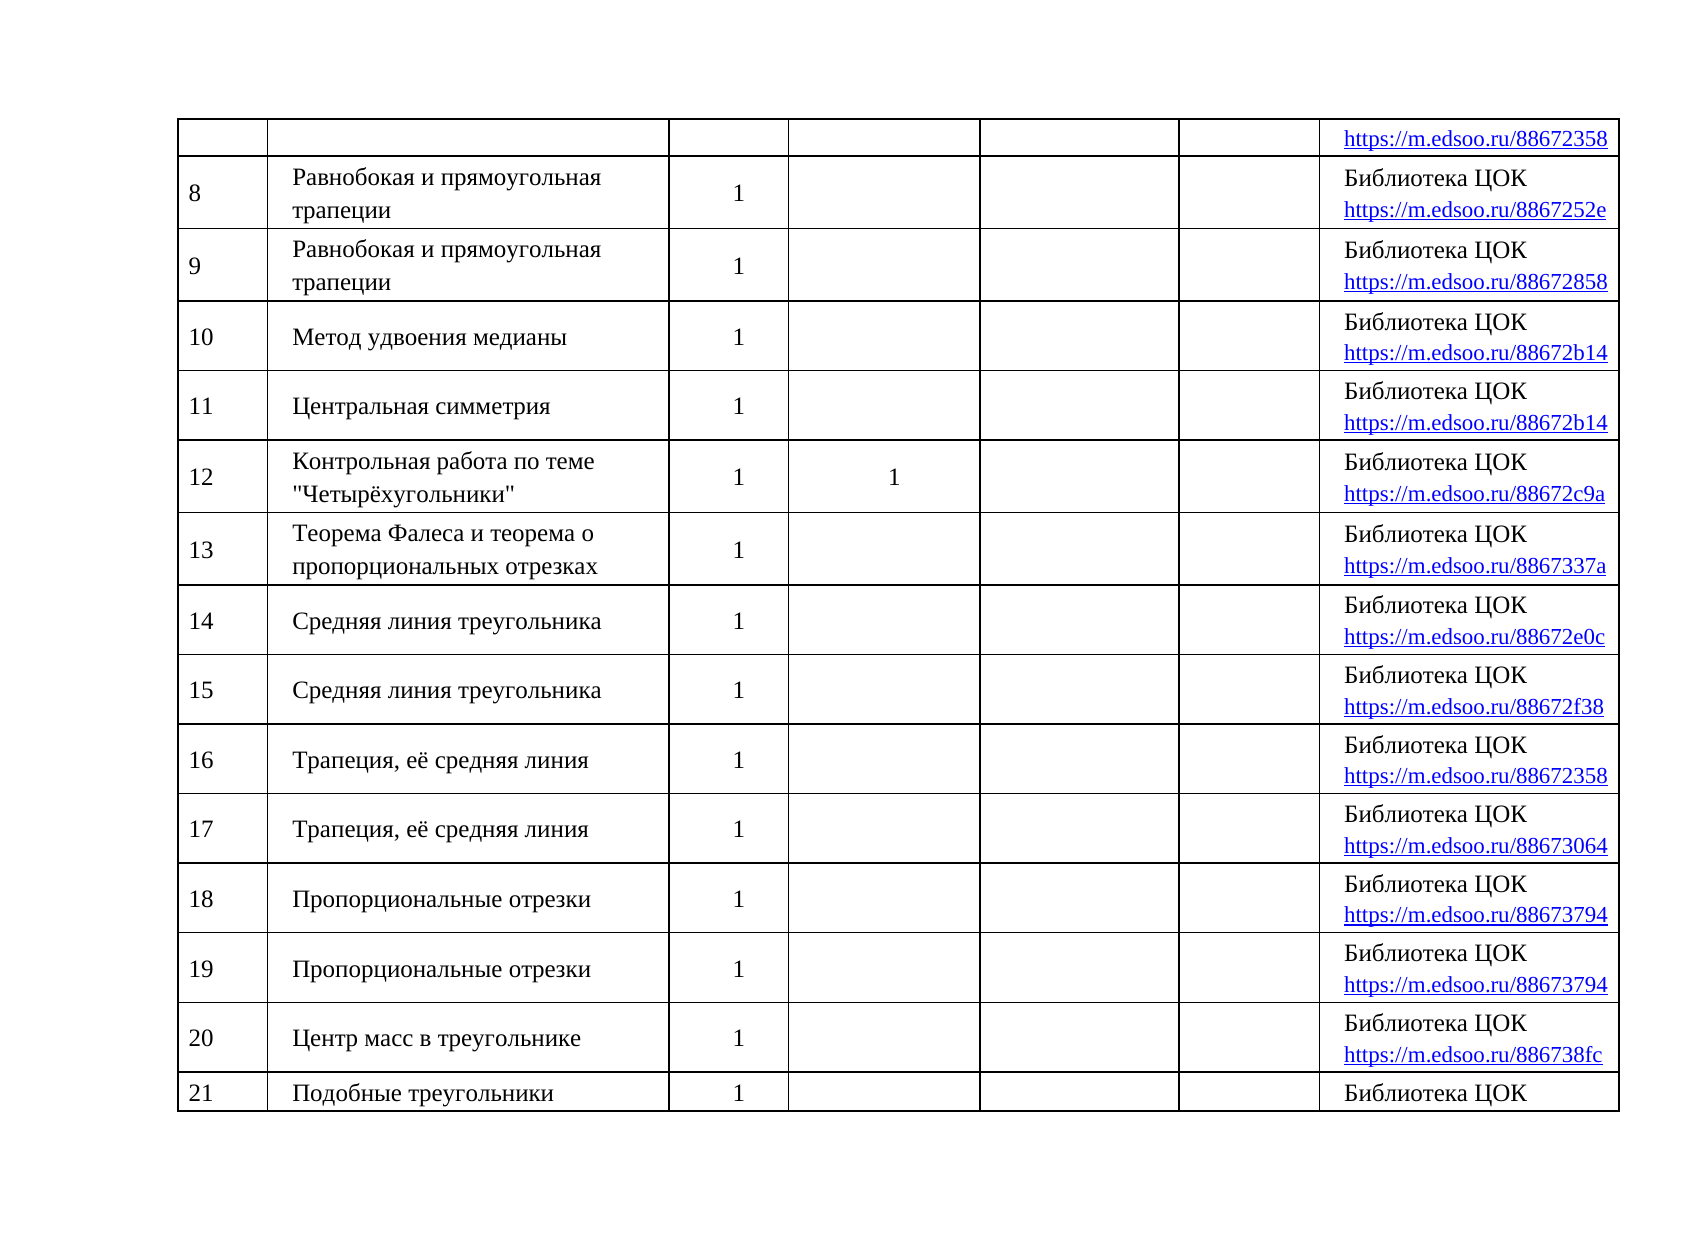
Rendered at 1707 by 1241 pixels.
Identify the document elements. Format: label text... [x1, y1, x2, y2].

table_cell Библиотека ЦОК https://m.edsoo.ru/88673064 [1320, 794, 1618, 862]
table_cell [1180, 513, 1319, 584]
table_cell [981, 371, 1178, 439]
table_cell 7 [179, 120, 267, 155]
table_cell Равнобокая и прямоугольная трапеции [268, 229, 668, 300]
table_cell 9 [179, 229, 267, 300]
table_cell [789, 1003, 979, 1071]
table_cell Трапеция, её средняя линия [268, 725, 668, 793]
table_cell [1180, 441, 1319, 511]
table_cell [1180, 1003, 1319, 1071]
table_cell 1 [670, 725, 788, 793]
table_cell 15 [179, 655, 267, 723]
table_cell [981, 794, 1178, 862]
table_cell 11 [179, 371, 267, 439]
table_cell [1180, 725, 1319, 793]
table_cell Библиотека ЦОК https://m.edsoo.ru/88672b14 [1320, 371, 1618, 439]
table_cell 12 [179, 441, 267, 511]
table_cell [1180, 933, 1319, 1001]
table_cell Библиотека ЦОК https://m.edsoo.ru/88673794 [1320, 933, 1618, 1001]
table_cell Библиотека ЦОК https://m.edsoo.ru/8867252e [1320, 157, 1618, 227]
table_cell [981, 120, 1178, 155]
table_cell [981, 441, 1178, 511]
table_cell [789, 157, 979, 227]
table_cell Средняя линия треугольника [268, 655, 668, 723]
table_cell [981, 933, 1178, 1001]
table_cell [789, 371, 979, 439]
table_cell 1 [670, 157, 788, 227]
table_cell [1320, 120, 1618, 155]
table_cell Библиотека ЦОК https://m.edsoo.ru/88672b14 [1320, 302, 1618, 369]
table_cell [1180, 371, 1319, 439]
table_cell 19 [179, 933, 267, 1001]
table_cell 1 [670, 441, 788, 511]
table_cell [789, 794, 979, 862]
table_cell 1 [670, 1073, 788, 1110]
table_cell Библиотека ЦОК https://m.edsoo.ru/88672f38 [1320, 655, 1618, 723]
table_cell 20 [179, 1003, 267, 1071]
table_cell [789, 513, 979, 584]
table_cell Библиотека ЦОК https://m.edsoo.ru/88672358 [1320, 725, 1618, 793]
table_cell 1 [670, 933, 788, 1001]
table_cell [981, 725, 1178, 793]
table_cell [1180, 1073, 1319, 1110]
table_cell [981, 302, 1178, 369]
table_cell 1 [670, 513, 788, 584]
table_cell 1 [789, 441, 979, 511]
table_cell Пропорциональные отрезки [268, 933, 668, 1001]
table_cell Библиотека ЦОК https://m.edsoo.ru/886738fc [1320, 1003, 1618, 1071]
table_cell [1180, 794, 1319, 862]
table_cell 1 [670, 229, 788, 300]
table_cell 1 [670, 864, 788, 932]
table_cell 1 [670, 655, 788, 723]
table_cell Центр масс в треугольнике [268, 1003, 668, 1071]
table_cell [789, 864, 979, 932]
table_cell [981, 864, 1178, 932]
table_cell [789, 120, 979, 155]
table_cell [789, 655, 979, 723]
table_cell 1 [670, 586, 788, 653]
table_cell Библиотека ЦОК https://m.edsoo.ru/88672e0c [1320, 586, 1618, 653]
table_cell [1180, 864, 1319, 932]
table_cell [981, 586, 1178, 653]
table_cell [1320, 1073, 1618, 1110]
table_cell 18 [179, 864, 267, 932]
table_cell Трапеция, её средняя линия [268, 794, 668, 862]
table_cell [981, 655, 1178, 723]
table_cell [981, 513, 1178, 584]
table_cell Библиотека ЦОК https://m.edsoo.ru/88672c9a [1320, 441, 1618, 511]
table_cell Метод удвоения медианы [268, 302, 668, 369]
table_cell 1 [670, 1003, 788, 1071]
table_cell [1180, 157, 1319, 227]
table_cell 1 [670, 120, 788, 155]
table_cell Теорема Фалеса и теорема о пропорциональных отрезках [268, 513, 668, 584]
table_cell [789, 229, 979, 300]
table_cell [789, 1073, 979, 1110]
table_cell [981, 229, 1178, 300]
table_cell Пропорциональные отрезки [268, 864, 668, 932]
table_cell 1 [670, 371, 788, 439]
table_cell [268, 1073, 668, 1110]
table_cell 21 [179, 1073, 267, 1110]
table_cell [981, 1073, 1178, 1110]
table_cell Равнобокая и прямоугольная трапеции [268, 157, 668, 227]
table_cell 13 [179, 513, 267, 584]
table_cell 14 [179, 586, 267, 653]
table_cell [1180, 302, 1319, 369]
table_cell [1180, 229, 1319, 300]
table_cell Библиотека ЦОК https://m.edsoo.ru/88673794 [1320, 864, 1618, 932]
table_cell 1 [670, 794, 788, 862]
table_cell Средняя линия треугольника [268, 586, 668, 653]
table_cell Библиотека ЦОК https://m.edsoo.ru/8867337a [1320, 513, 1618, 584]
table_cell Трапеция [268, 120, 668, 155]
table_cell [1180, 655, 1319, 723]
table_cell [789, 302, 979, 369]
table_cell Библиотека ЦОК https://m.edsoo.ru/88672858 [1320, 229, 1618, 300]
table_cell 17 [179, 794, 267, 862]
table_cell Центральная симметрия [268, 371, 668, 439]
table_cell Контрольная работа по теме "Четырёхугольники" [268, 441, 668, 511]
table_cell 8 [179, 157, 267, 227]
table_cell [789, 586, 979, 653]
table_cell 1 [670, 302, 788, 369]
table_cell [789, 933, 979, 1001]
table_cell [1180, 120, 1319, 155]
table_cell 10 [179, 302, 267, 369]
table_cell 16 [179, 725, 267, 793]
table_cell [981, 1003, 1178, 1071]
table_cell [981, 157, 1178, 227]
table_cell [789, 725, 979, 793]
table_cell [1180, 586, 1319, 653]
